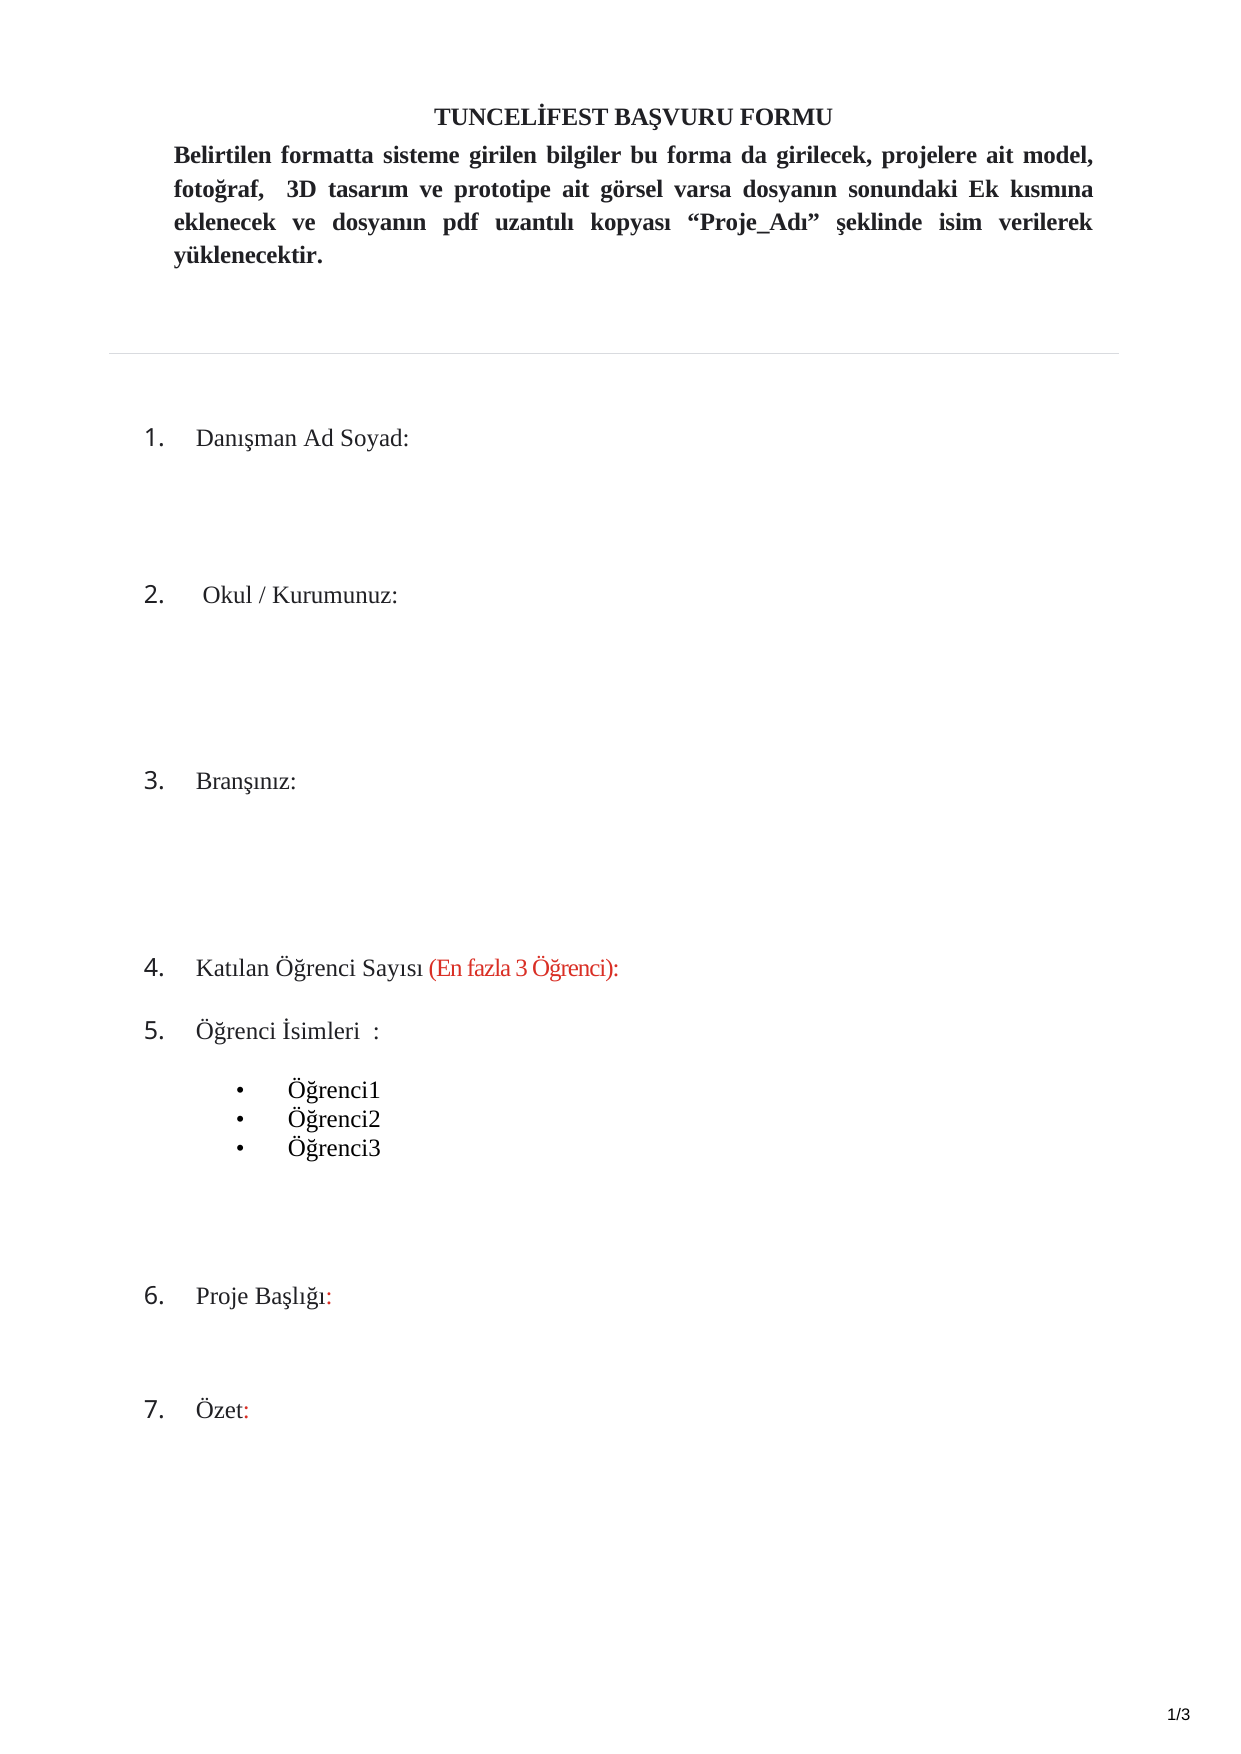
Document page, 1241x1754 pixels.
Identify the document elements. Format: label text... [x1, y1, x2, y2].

list Öğrenci1 [236, 1076, 1122, 1104]
list Proje Başlığı: [144, 1277, 1122, 1311]
list Özet: [144, 1392, 1122, 1426]
list Branşınız: [144, 763, 1122, 797]
text Belirtilen formatta sisteme girilen bilgiler bu forma da girilecek, projelere ait model, fotoğraf, 3D tasarım ve prototipe ait görsel varsa dosyanın sonundaki Ek kısmına eklenecek ve dosyanın pdf uzantılı kopyası “Proje_Adı” şeklinde isim verilerek yüklenecektir. [173, 140, 1094, 269]
list Öğrenci İsimleri : [144, 1013, 1122, 1047]
list Okul / Kurumunuz: [144, 577, 1122, 611]
list Danışman Ad Soyad: [144, 419, 1122, 454]
list Öğrenci2 [236, 1104, 1122, 1133]
list Katılan Öğrenci Sayısı (En fazla 3 Öğrenci): [144, 950, 1122, 984]
text TUNCELİFEST BAŞVURU FORMU [173, 102, 1094, 131]
list Öğrenci3 [236, 1133, 1122, 1162]
